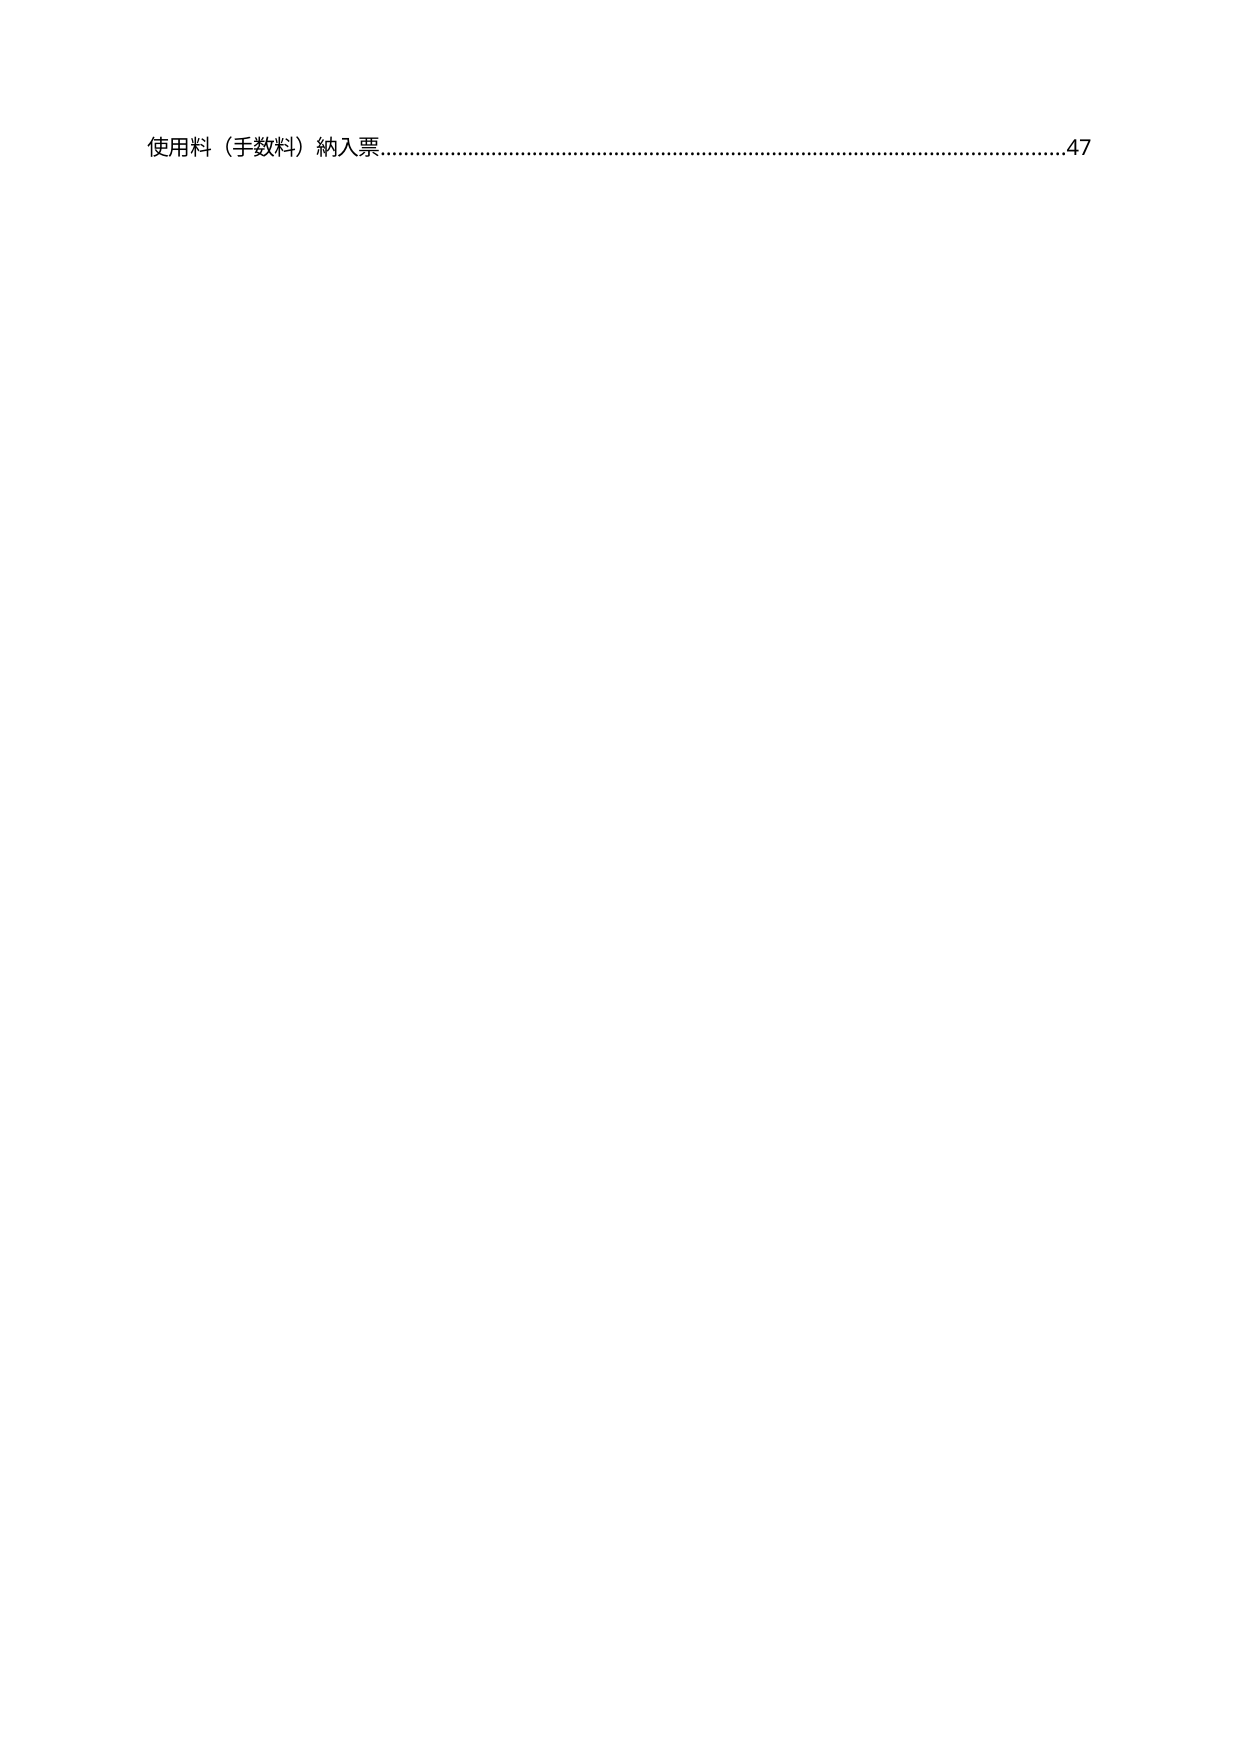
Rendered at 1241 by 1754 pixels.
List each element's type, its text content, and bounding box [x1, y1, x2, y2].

text 使用料（手数料）納入票 47 [148, 130, 1092, 162]
